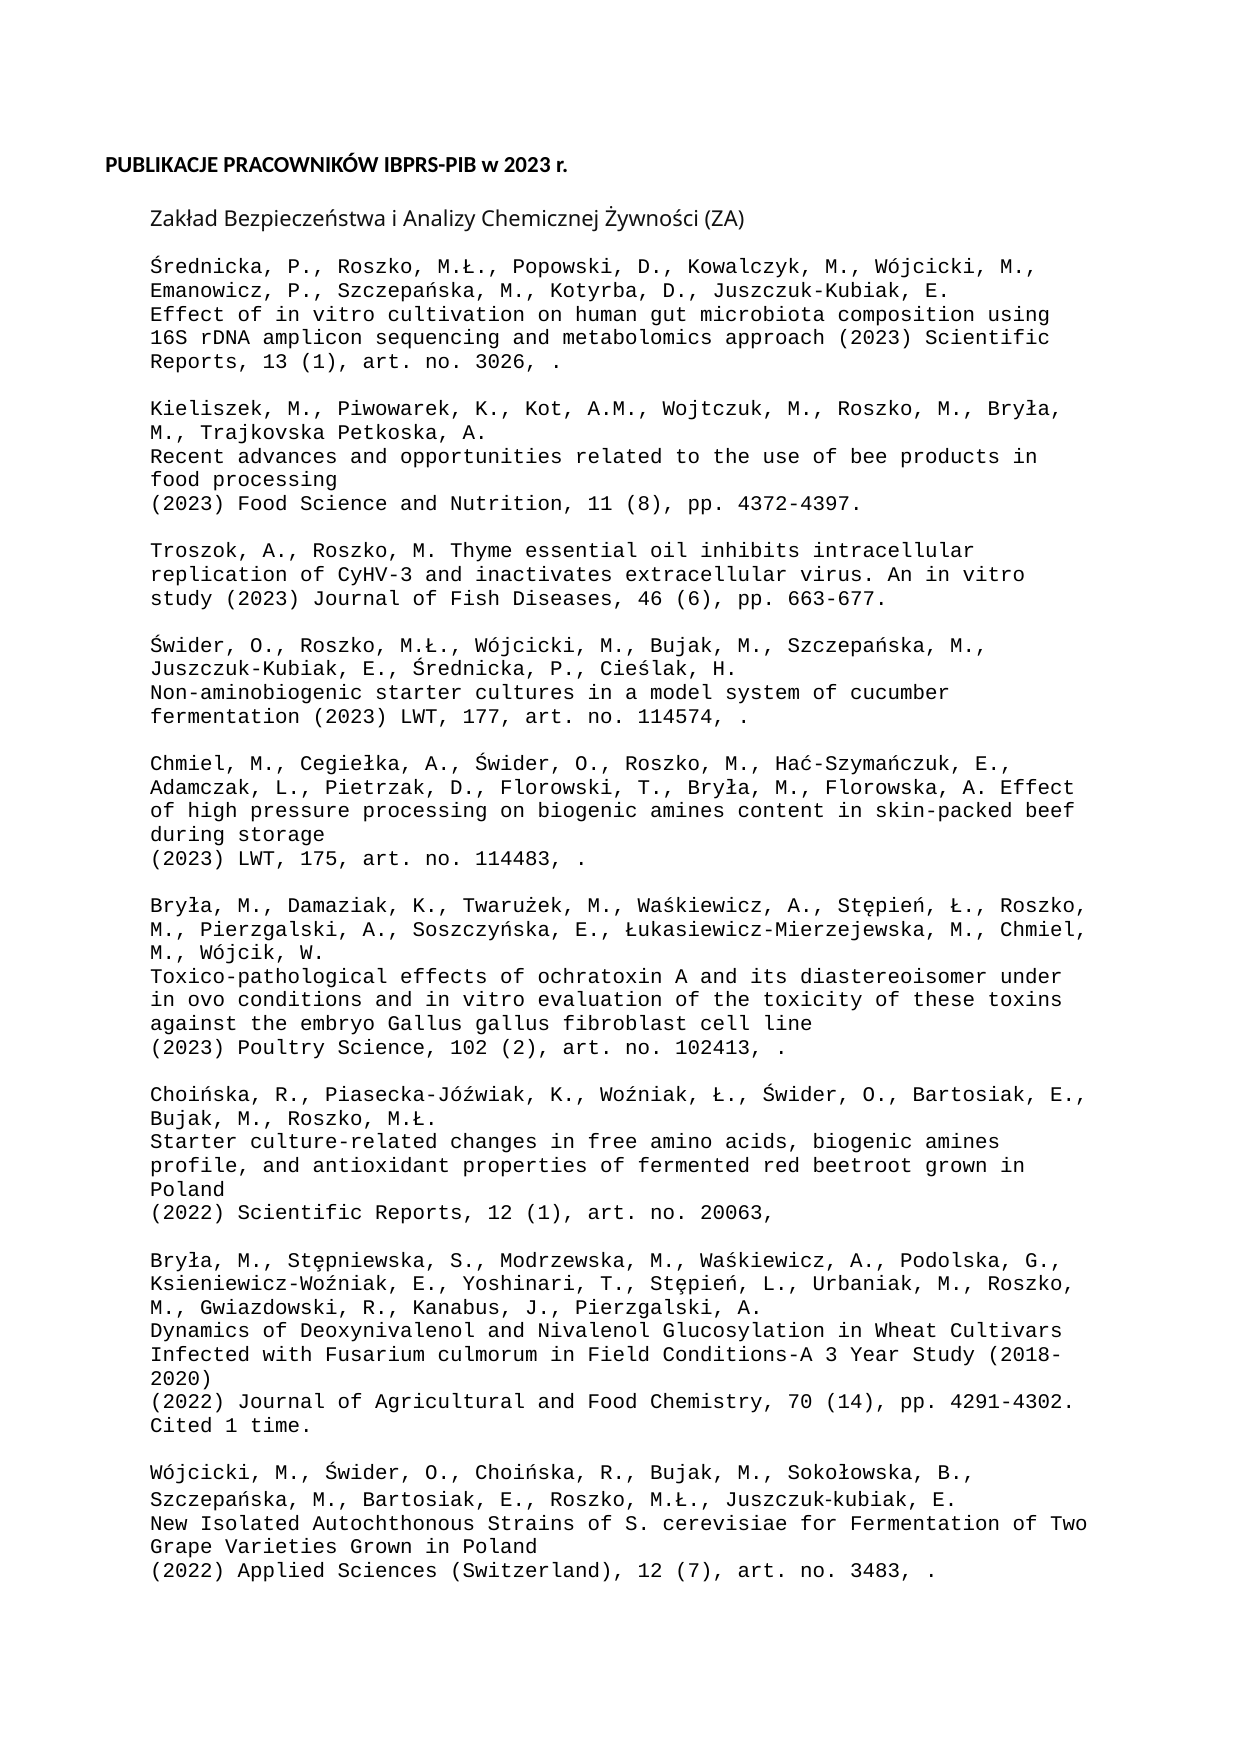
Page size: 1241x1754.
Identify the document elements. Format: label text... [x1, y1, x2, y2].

text (2023) Food Science and Nutrition, 11 (8), pp. 4372-4397. [150, 493, 1090, 517]
text (2022) Journal of Agricultural and Food Chemistry, 70 (14), pp. 4291-4302. Cited 1 time. [150, 1391, 1090, 1439]
text Świder, O., Roszko, M.Ł., Wójcicki, M., Bujak, M., Szczepańska, M., Juszczuk-Kubiak, E., Średnicka, P., Cieślak, H. [150, 635, 1090, 682]
text Bryła, M., Damaziak, K., Twarużek, M., Waśkiewicz, A., Stępień, Ł., Roszko, M., Pierzgalski, A., Soszczyńska, E., Łukasiewicz-Mierzejewska, M., Chmiel, M., Wójcik, W. [150, 895, 1090, 966]
text Średnicka, P., Roszko, M.Ł., Popowski, D., Kowalczyk, M., Wójcicki, M., Emanowicz, P., Szczepańska, M., Kotyrba, D., Juszczuk-Kubiak, E. [150, 256, 1090, 304]
text (2022) Applied Sciences (Switzerland), 12 (7), art. no. 3483, . [150, 1560, 1090, 1584]
text Chmiel, M., Cegiełka, A., Świder, O., Roszko, M., Hać-Szymańczuk, E., Adamczak, L., Pietrzak, D., Florowski, T., Bryła, M., Florowska, A. Effect of high pressure processing on biogenic amines content in skin-packed beef during storage [150, 753, 1090, 848]
text Troszok, A., Roszko, M. Thyme essential oil inhibits intracellular replication of CyHV-3 and inactivates extracellular virus. An in vitro study (2023) Journal of Fish Diseases, 46 (6), pp. 663-677. [150, 540, 1090, 611]
text Wójcicki, M., Świder, O., Choińska, R., Bujak, M., Sokołowska, B., Szczepańska, M., Bartosiak, E., Roszko, M.Ł., Juszczuk‐kubiak, E. [150, 1462, 1090, 1513]
text Effect of in vitro cultivation on human gut microbiota composition using 16S rDNA amplicon sequencing and metabolomics approach (2023) Scientific Reports, 13 (1), art. no. 3026, . [150, 304, 1090, 375]
text Toxico-pathological effects of ochratoxin A and its diastereoisomer under in ovo conditions and in vitro evaluation of the toxicity of these toxins against the embryo Gallus gallus fibroblast cell line [150, 966, 1090, 1037]
text Kieliszek, M., Piwowarek, K., Kot, A.M., Wojtczuk, M., Roszko, M., Bryła, M., Trajkovska Petkoska, A. [150, 398, 1090, 446]
text Recent advances and opportunities related to the use of bee products in food processing [150, 446, 1090, 493]
text Bryła, M., Stȩpniewska, S., Modrzewska, M., Waśkiewicz, A., Podolska, G., Ksieniewicz-Woźniak, E., Yoshinari, T., Stȩpień, L., Urbaniak, M., Roszko, M., Gwiazdowski, R., Kanabus, J., Pierzgalski, A. [150, 1249, 1090, 1321]
text PUBLIKACJE PRACOWNIKÓW IBPRS-PIB w 2023 r. [105, 150, 1090, 178]
text Non-aminobiogenic starter cultures in a model system of cucumber fermentation (2023) LWT, 177, art. no. 114574, . [150, 682, 1090, 729]
text New Isolated Autochthonous Strains of S. cerevisiae for Fermentation of Two Grape Varieties Grown in Poland [150, 1513, 1090, 1560]
text Dynamics of Deoxynivalenol and Nivalenol Glucosylation in Wheat Cultivars Infected with Fusarium culmorum in Field Conditions-A 3 Year Study (2018-2020) [150, 1321, 1090, 1391]
text Zakład Bezpieczeństwa i Analizy Chemicznej Żywności (ZA) [150, 203, 1090, 233]
text Choińska, R., Piasecka-Jóźwiak, K., Woźniak, Ł., Świder, O., Bartosiak, E., Bujak, M., Roszko, M.Ł. [150, 1084, 1090, 1131]
text (2023) Poultry Science, 102 (2), art. no. 102413, . [150, 1037, 1090, 1060]
text Starter culture-related changes in free amino acids, biogenic amines profile, and antioxidant properties of fermented red beetroot grown in Poland [150, 1131, 1090, 1202]
text (2023) LWT, 175, art. no. 114483, . [150, 848, 1090, 871]
text (2022) Scientific Reports, 12 (1), art. no. 20063, [150, 1202, 1090, 1226]
